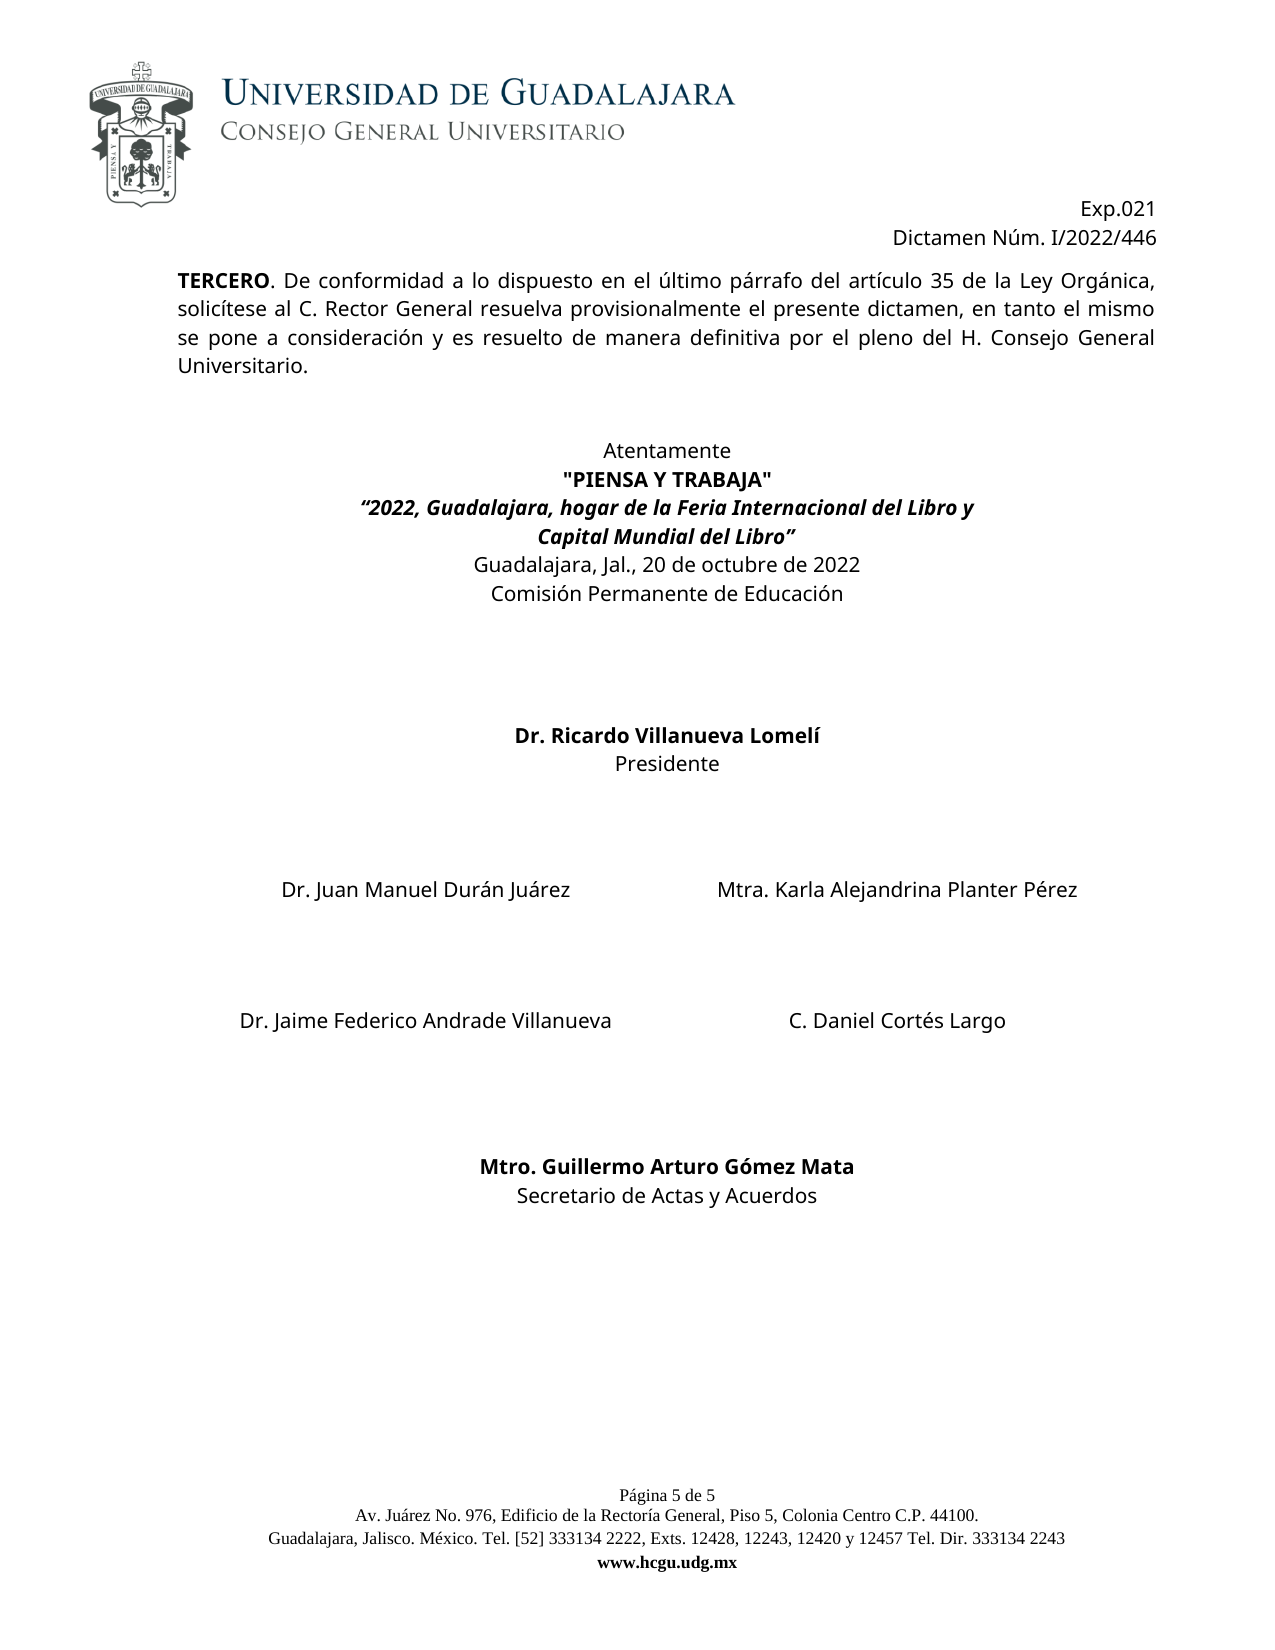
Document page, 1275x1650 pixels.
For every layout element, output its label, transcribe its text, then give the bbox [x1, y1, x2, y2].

text Comisión Permanente de Educación [177, 579, 1157, 607]
text “2022, Guadalajara, hogar de la Feria Internacional del Libro y [177, 493, 1157, 522]
text Guadalajara, Jal., 20 de octubre de 2022 [177, 550, 1157, 579]
text Presidente [177, 749, 1157, 778]
text Mtro. Guillermo Arturo Gómez Mata [177, 1152, 1157, 1181]
text Secretario de Actas y Acuerdos [177, 1181, 1157, 1209]
text "PIENSA Y TRABAJA" [177, 465, 1157, 493]
picture [1, 1, 1274, 268]
text Dr. Ricardo Villanueva Lomelí [177, 721, 1157, 749]
text TERCERO. De conformidad a lo dispuesto en el último párrafo del artículo 35 de la Ley Orgánica, solicítese al C. Rector General resuelva provisionalmente el presente dictamen, en tanto el mismo se pone a consideración y es resuelto de manera definitiva por el pleno del H. Consejo General Universitario. [177, 266, 1157, 379]
text Capital Mundial del Libro” [177, 522, 1157, 550]
table_header Mtra. Karla Alejandrina Planter Pérez [656, 778, 1139, 908]
table_cell C. Daniel Cortés Largo [656, 908, 1139, 1039]
text Atentamente [177, 436, 1157, 465]
table_cell Dr. Jaime Federico Andrade Villanueva [195, 908, 656, 1039]
table_header Dr. Juan Manuel Durán Juárez [195, 778, 656, 908]
